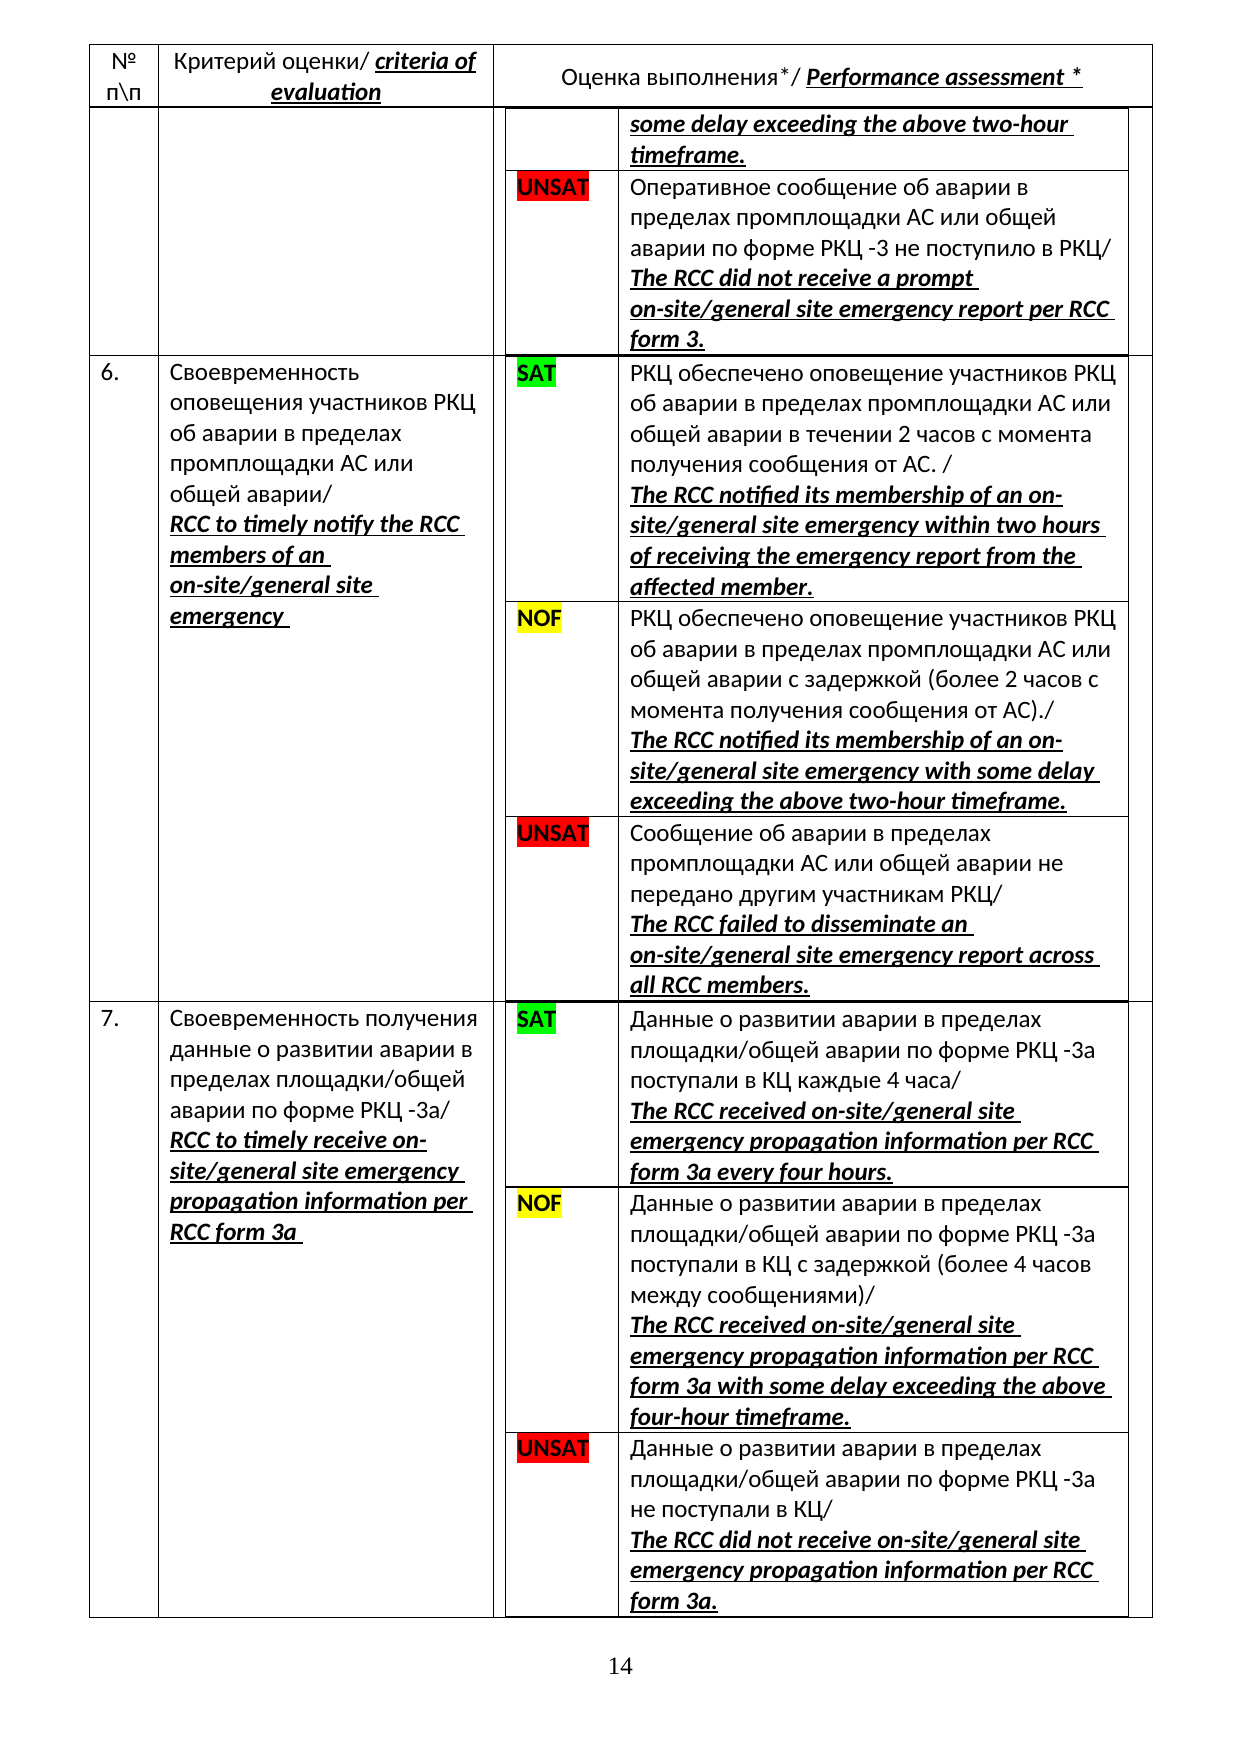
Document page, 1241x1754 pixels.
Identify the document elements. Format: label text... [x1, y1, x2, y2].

table_cell [90, 108, 158, 355]
table_cell [506, 1433, 618, 1616]
table_cell [619, 602, 1128, 816]
table_cell [1129, 356, 1152, 1001]
table_cell [506, 171, 618, 354]
table_cell [1129, 1002, 1152, 1617]
table_cell Своевременность получения данные о развитии аварии в пределах площадки/общей аварии по форме РКЦ -3а/ RCC to timely receive on-site/general site emergency propagation information per RCC form 3a [159, 1002, 493, 1617]
table_cell [506, 1188, 618, 1432]
table_cell [494, 356, 505, 1001]
table_cell [619, 1003, 1128, 1186]
table_cell [619, 1433, 1128, 1616]
table_cell [619, 357, 1128, 601]
table_cell [1129, 108, 1152, 355]
table_cell [506, 357, 618, 601]
table_cell [619, 171, 1128, 354]
table_header № п\п [90, 45, 158, 106]
table_header Оценка выполнения*/ Performance assessment * [494, 45, 1152, 106]
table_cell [159, 108, 493, 355]
table_cell [494, 108, 505, 355]
table_cell [506, 817, 618, 1000]
table_cell Своевременность оповещения участников РКЦ об аварии в пределах промплощадки АС или общей аварии/ RCC to timely notify the RCC members of an on-site/general site emergency [159, 356, 493, 1001]
table_cell [619, 109, 1128, 170]
table_cell [494, 1002, 505, 1617]
table_cell [506, 1003, 618, 1186]
table_cell [619, 817, 1128, 1000]
table_cell [619, 1188, 1128, 1432]
table_cell [90, 1002, 158, 1617]
table_cell [506, 602, 618, 816]
table_header Критерий оценки/ criteria of evaluation [159, 45, 493, 106]
table_cell [90, 356, 158, 1001]
table_cell [506, 109, 618, 170]
